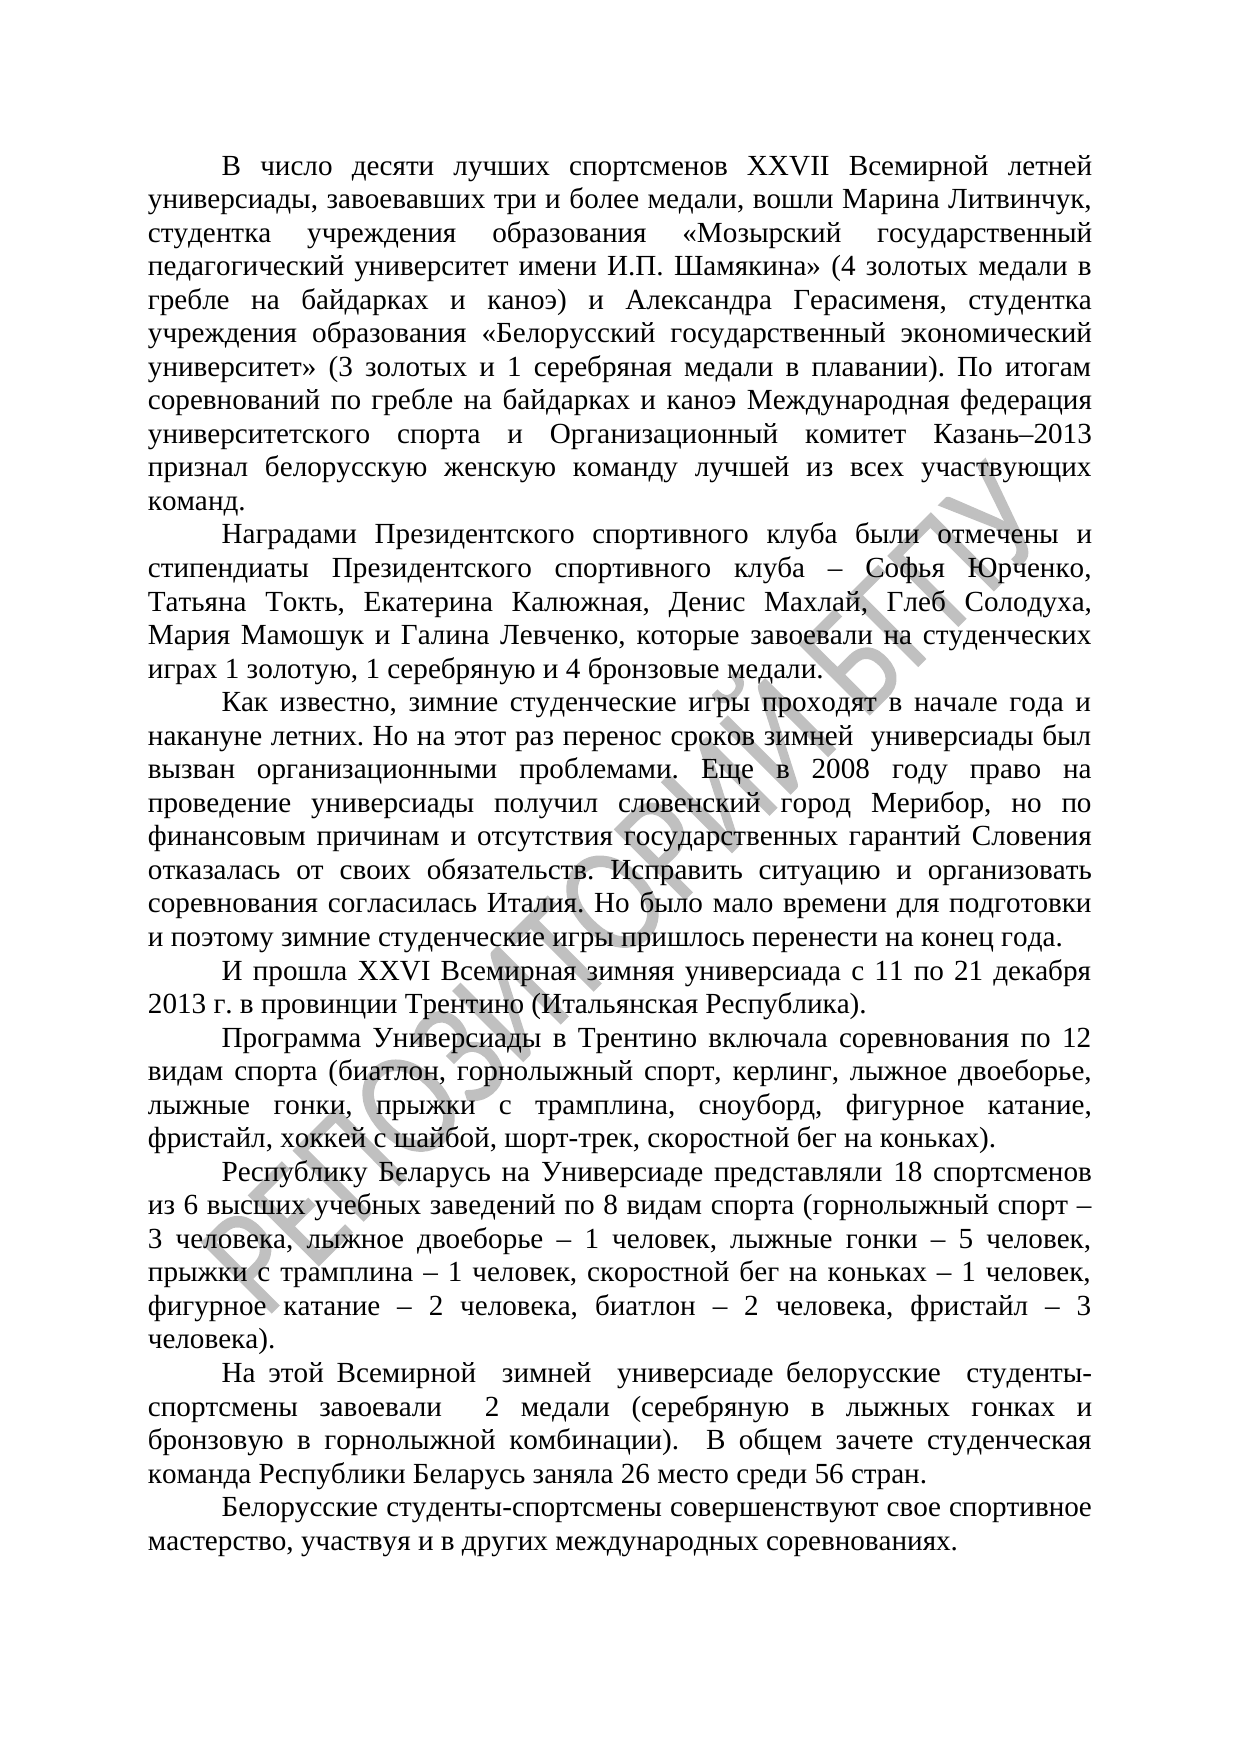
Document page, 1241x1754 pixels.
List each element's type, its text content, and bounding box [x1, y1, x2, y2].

text Как известно, зимние студенческие игры проходят в начале года и накануне летних. Но на этот раз перенос сроков зимней универсиады был вызван организационными проблемами. Еще в 2008 году право на проведение универсиады получил словенский город Мерибор, но по финансовым причинам и отсутствия государственных гарантий Словения отказалась от своих обязательств. Исправить ситуацию и организовать соревнования согласилась Италия. Но было мало времени для подготовки и поэтому зимние студенческие игры пришлось перенести на конец года. [148, 684, 1093, 953]
text Белорусские студенты-спортсмены совершенствуют свое спортивное мастерство, участвуя и в других международных соревнованиях. [148, 1489, 1093, 1556]
text На этой Всемирной зимней универсиаде белорусские студенты-спортсмены завоевали 2 медали (серебряную в лыжных гонках и бронзовую в горнолыжной комбинации). В общем зачете студенческая команда Республики Беларусь заняла 26 место среди 56 стран. [148, 1355, 1093, 1489]
text Программа Универсиады в Трентино включала соревнования по 12 видам спорта (биатлон, горнолыжный спорт, керлинг, лыжное двоеборье, лыжные гонки, прыжки с трамплина, сноуборд, фигурное катание, фристайл, хоккей с шайбой, шорт-трек, скоростной бег на коньках). [148, 1020, 1093, 1154]
text И прошла XXVI Всемирная зимняя универсиада с 11 по 21 декабря 2013 г. в провинции Трентино (Итальянская Республика). [148, 953, 1093, 1020]
text В число десяти лучших спортсменов XXVII Всемирной летней универсиады, завоевавших три и более медали, вошли Марина Литвинчук, студентка учреждения образования «Мозырский государственный педагогический университет имени И.П. Шамякина» (4 золотых медали в гребле на байдарках и каноэ) и Александра Герасименя, студентка учреждения образования «Белорусский государственный экономический университет» (3 золотых и 1 серебряная медали в плавании). По итогам соревнований по гребле на байдарках и каноэ Международная федерация университетского спорта и Организационный комитет Казань–2013 признал белорусскую женскую команду лучшей из всех участвующих команд. [148, 148, 1093, 517]
text Наградами Президентского спортивного клуба были отмечены и стипендиаты Президентского спортивного клуба – Софья Юрченко, Татьяна Токть, Екатерина Калюжная, Денис Махлай, Глеб Солодуха, Мария Мамошук и Галина Левченко, которые завоевали на студенческих играх 1 золотую, 1 серебряную и 4 бронзовые медали. [148, 517, 1093, 684]
text Республику Беларусь на Универсиаде представляли 18 спортсменов из 6 высших учебных заведений по 8 видам спорта (горнолыжный спорт – 3 человека, лыжное двоеборье – 1 человек, лыжные гонки – 5 человек, прыжки с трамплина – 1 человек, скоростной бег на коньках – 1 человек, фигурное катание – 2 человека, биатлон – 2 человека, фристайл – 3 человека). [148, 1154, 1093, 1355]
